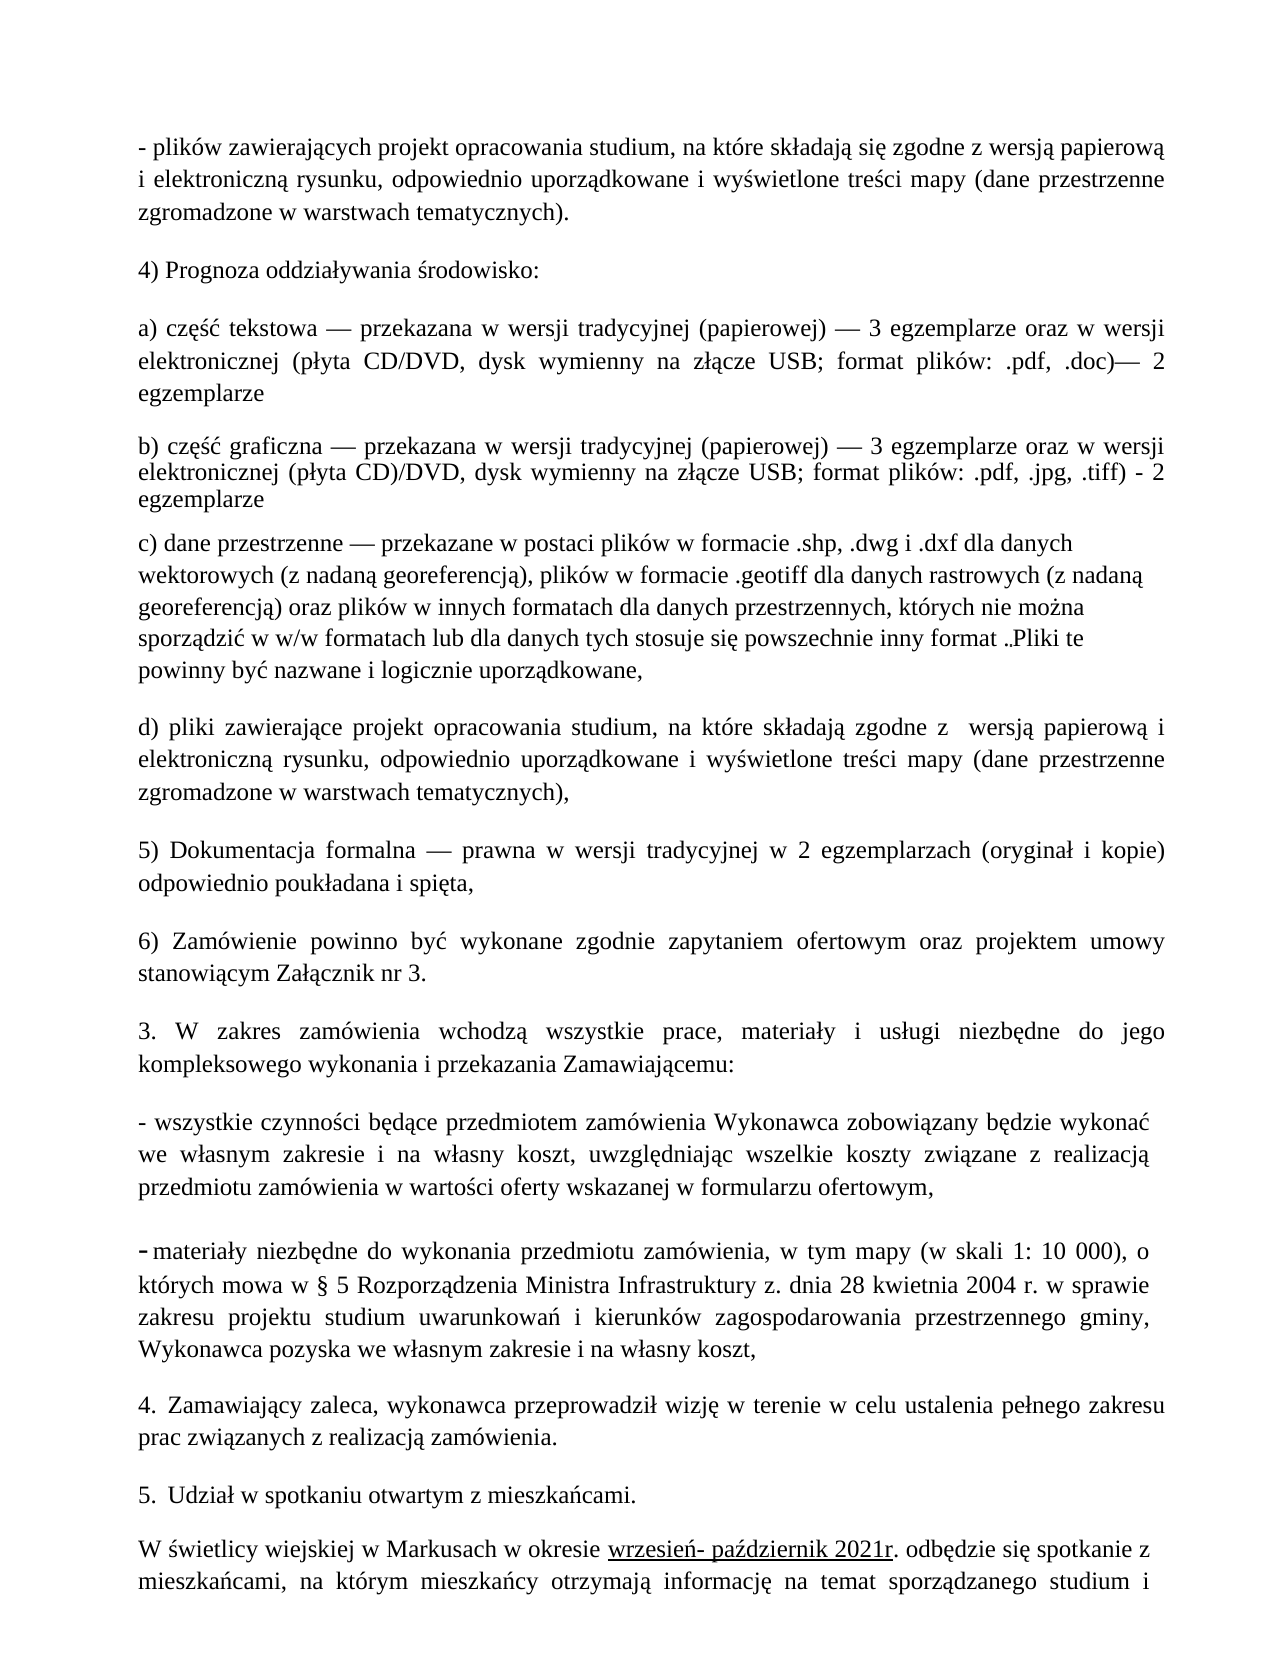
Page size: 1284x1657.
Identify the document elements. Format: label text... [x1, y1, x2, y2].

text c) dane przestrzenne — przekazane w postaci plików w formacie .shp, .dwg i .dxf dla danych wektorowych (z nadaną georeferencją), plików w formacie .geotiff dla danych rastrowych (z nadaną georeferencją) oraz plików w innych formatach dla danych przestrzennych, których nie można sporządzić w w/w formatach lub dla danych tych stosuje się powszechnie inny format .Pliki te powinny być nazwane i logicznie uporządkowane, [138, 528, 1164, 683]
text 3. W zakres zamówienia wchodzą wszystkie prace, materiały i usługi niezbędne do jego kompleksowego wykonania i przekazania Zamawiającemu: [138, 1016, 1166, 1078]
text - plików zawierających projekt opracowania studium, na które składają się zgodne z wersją papierową i elektroniczną rysunku, odpowiednio uporządkowane i wyświetlone treści mapy (dane przestrzenne zgromadzone w warstwach tematycznych). [138, 132, 1166, 226]
text - wszystkie czynności będące przedmiotem zamówienia Wykonawca zobowiązany będzie wykonać we własnym zakresie i na własny koszt, uwzględniając wszelkie koszty związane z realizacją przedmiotu zamówienia w wartości oferty wskazanej w formularzu ofertowym, [138, 1107, 1151, 1201]
text b) część graficzna — przekazana w wersji tradycyjnej (papierowej) — 3 egzemplarze oraz w wersji elektronicznej (płyta CD)/DVD, dysk wymienny na złącze USB; format plików: .pdf, .jpg, .tiff) - 2 egzemplarze [138, 433, 1166, 512]
text a) część tekstowa — przekazana w wersji tradycyjnej (papierowej) — 3 egzemplarze oraz w wersji elektronicznej (płyta CD/DVD, dysk wymienny na złącze USB; format plików: .pdf, .doc)— 2 egzemplarze [138, 313, 1166, 407]
text 6) Zamówienie powinno być wykonane zgodnie zapytaniem ofertowym oraz projektem umowy stanowiącym Załącznik nr 3. [138, 926, 1166, 987]
list Udział w spotkaniu otwartym z mieszkańcami. [138, 1481, 1166, 1509]
text d) pliki zawierające projekt opracowania studium, na które składają zgodne z wersją papierową i elektroniczną rysunku, odpowiednio uporządkowane i wyświetlone treści mapy (dane przestrzenne zgromadzone w warstwach tematycznych), [138, 712, 1166, 806]
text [138, 1534, 1151, 1595]
list Zamawiający zaleca, wykonawca przeprowadził wizję w terenie w celu ustalenia pełnego zakresu prac związanych z realizacją zamówienia. [138, 1390, 1166, 1451]
list materiały niezbędne do wykonania przedmiotu zamówienia, w tym mapy (w skali 1: 10 000), o których mowa w § 5 Rozporządzenia Ministra Infrastruktury z. dnia 28 kwietnia 2004 r. w sprawie zakresu projektu studium uwarunkowań i kierunków zagospodarowania przestrzennego gminy, Wykonawca pozyska we własnym zakresie i na własny koszt, [138, 1230, 1151, 1363]
text 4) Prognoza oddziaływania środowisko: [138, 255, 1166, 284]
text 5) Dokumentacja formalna — prawna w wersji tradycyjnej w 2 egzemplarzach (oryginał i kopie) odpowiednio poukładana i spięta, [138, 835, 1166, 896]
